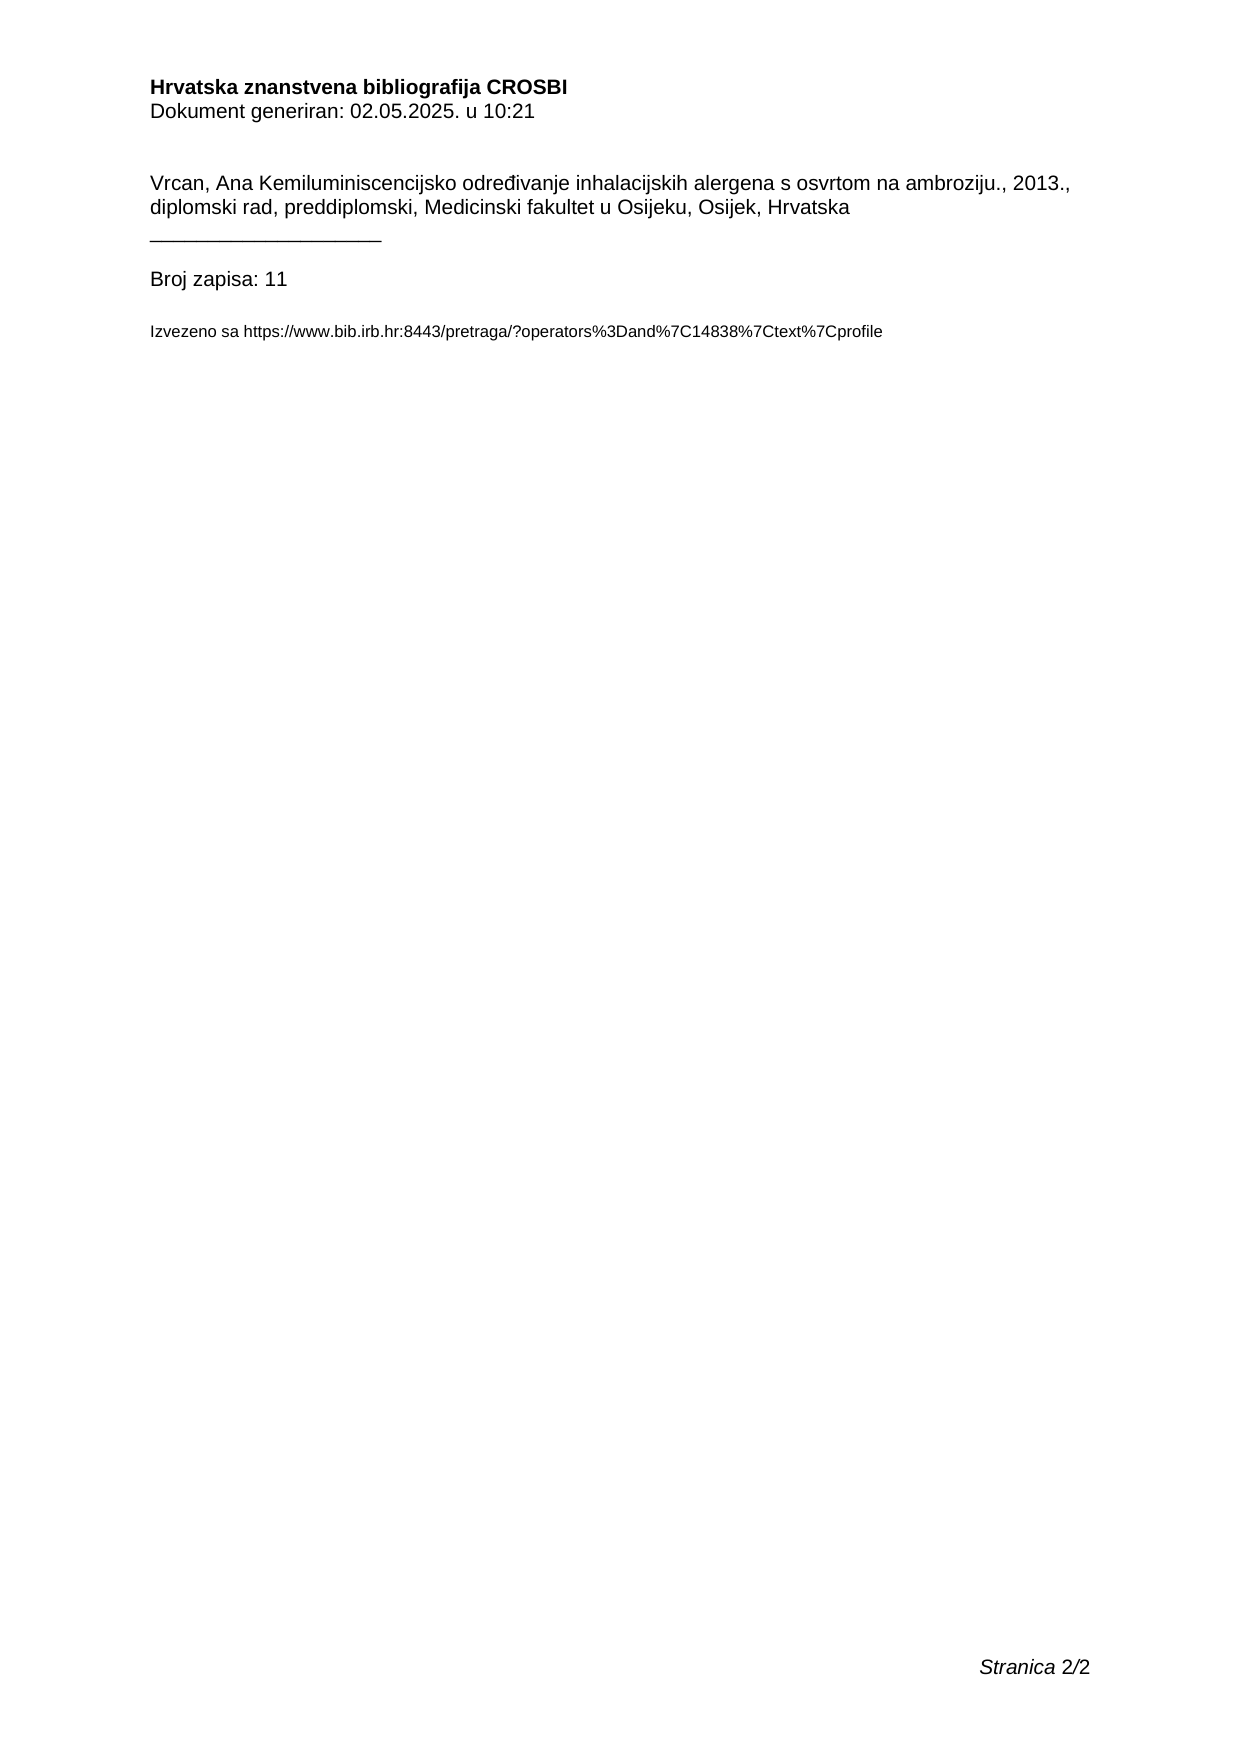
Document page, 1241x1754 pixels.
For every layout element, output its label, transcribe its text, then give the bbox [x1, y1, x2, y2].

text Vrcan, Ana [150, 171, 1090, 219]
text Broj zapisa: 11 [150, 267, 1090, 291]
text Izvezeno sa https://www.bib.irb.hr:8443/pretraga/?operators%3Dand%7C14838%7Ctext%7Cprofile [150, 322, 1090, 341]
text ____________________ [150, 219, 1090, 243]
